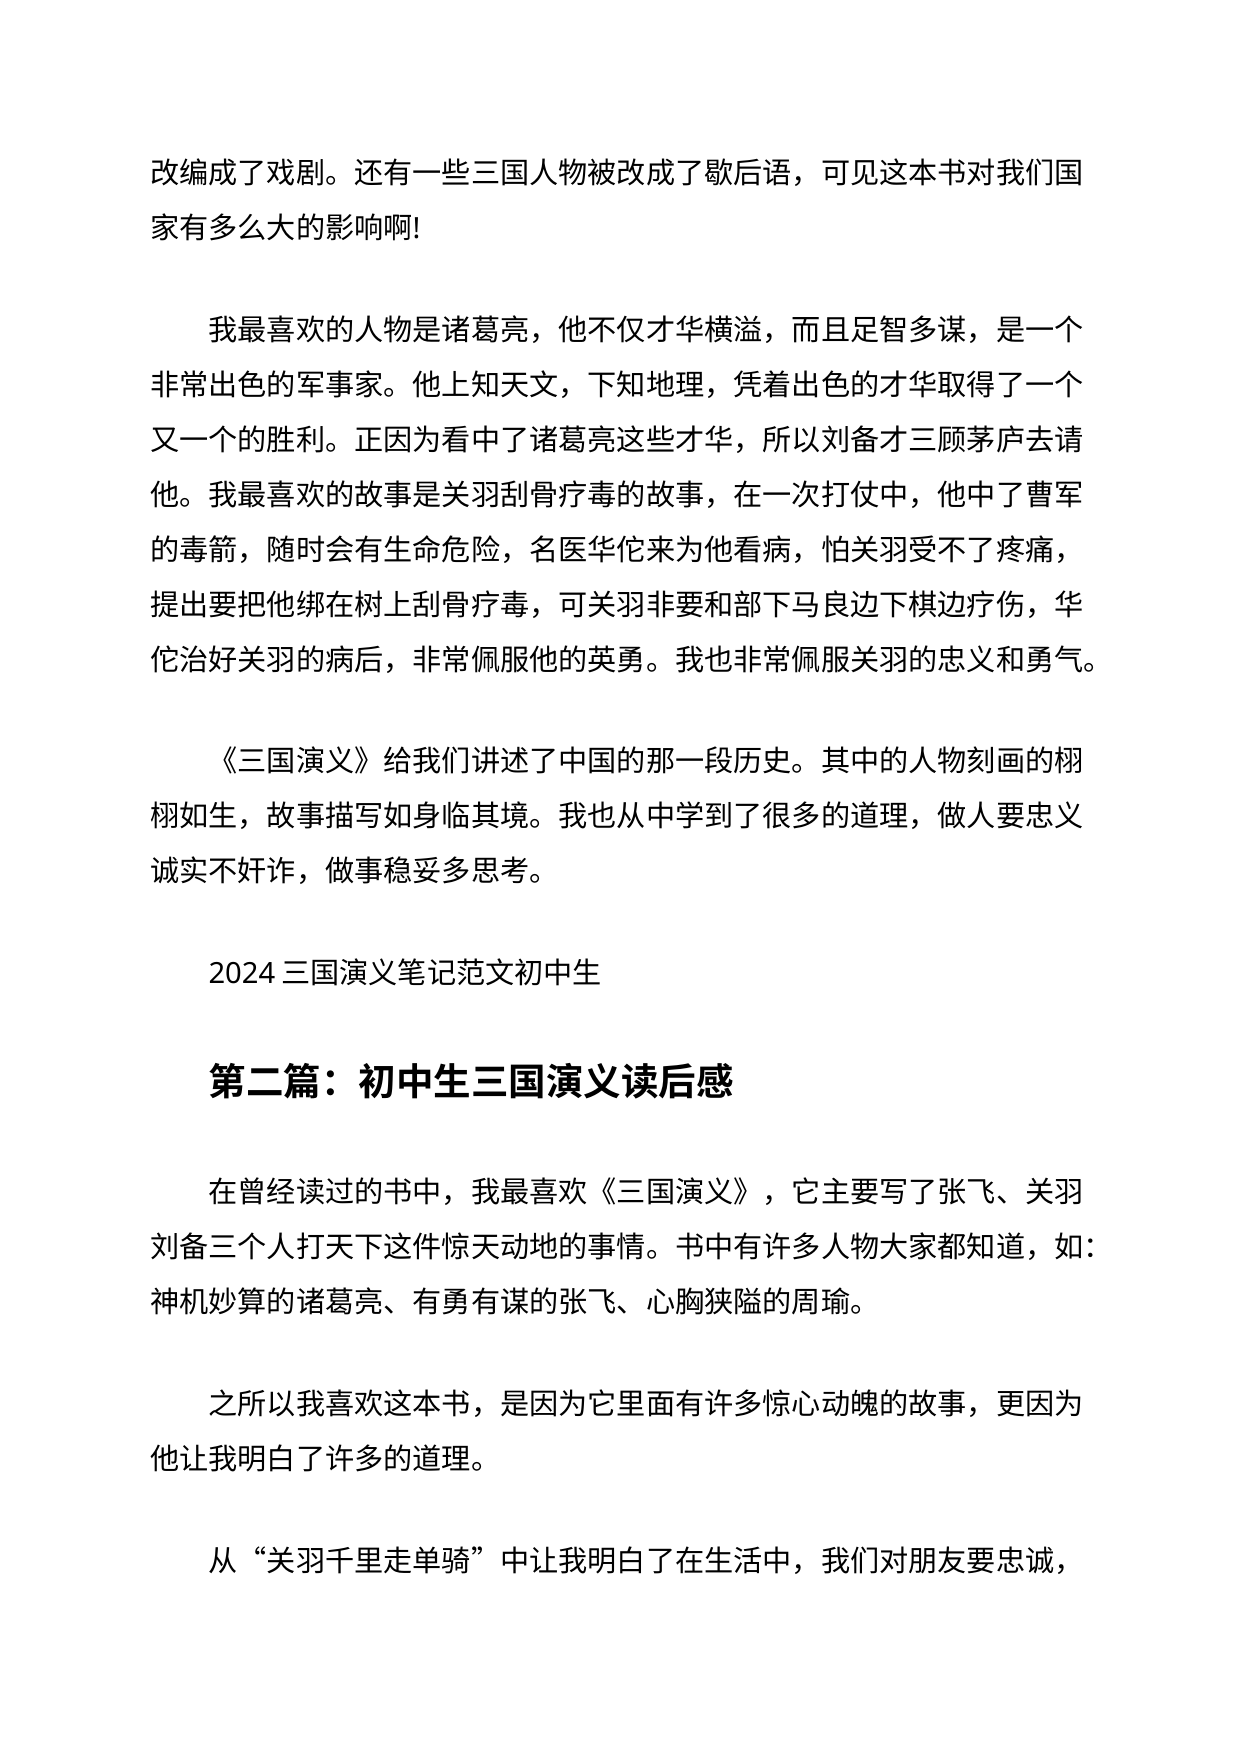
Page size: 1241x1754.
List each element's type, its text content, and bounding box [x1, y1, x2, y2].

text 之所以我喜欢这本书，是因为它里面有许多惊心动魄的故事，更因为他让我明白了许多的道理。 [150, 1381, 1090, 1478]
text 在曾经读过的书中，我最喜欢《三国演义》，它主要写了张飞、关羽刘备三个人打天下这件惊天动地的事情。书中有许多人物大家都知道，如：神机妙算的诸葛亮、有勇有谋的张飞、心胸狭隘的周瑜。 [150, 1169, 1090, 1321]
text 《三国演义》给我们讲述了中国的那一段历史。其中的人物刻画的栩栩如生，故事描写如身临其境。我也从中学到了很多的道理，做人要忠义诚实不奸诈，做事稳妥多思考。 [150, 738, 1090, 890]
text 2024三国演义笔记范文初中生 [150, 949, 1090, 992]
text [150, 150, 1090, 247]
text 我最喜欢的人物是诸葛亮，他不仅才华横溢，而且足智多谋，是一个非常出色的军事家。他上知天文，下知地理，凭着出色的才华取得了一个又一个的胜利。正因为看中了诸葛亮这些才华，所以刘备才三顾茅庐去请他。我最喜欢的故事是关羽刮骨疗毒的故事，在一次打仗中，他中了曹军的毒箭，随时会有生命危险，名医华佗来为他看病，怕关羽受不了疼痛，提出要把他绑在树上刮骨疗毒，可关羽非要和部下马良边下棋边疗伤，华佗治好关羽的病后，非常佩服他的英勇。我也非常佩服关羽的忠义和勇气。 [150, 307, 1090, 678]
text 第二篇：初中生三国演义读后感 [150, 1052, 1090, 1106]
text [150, 1537, 1090, 1579]
